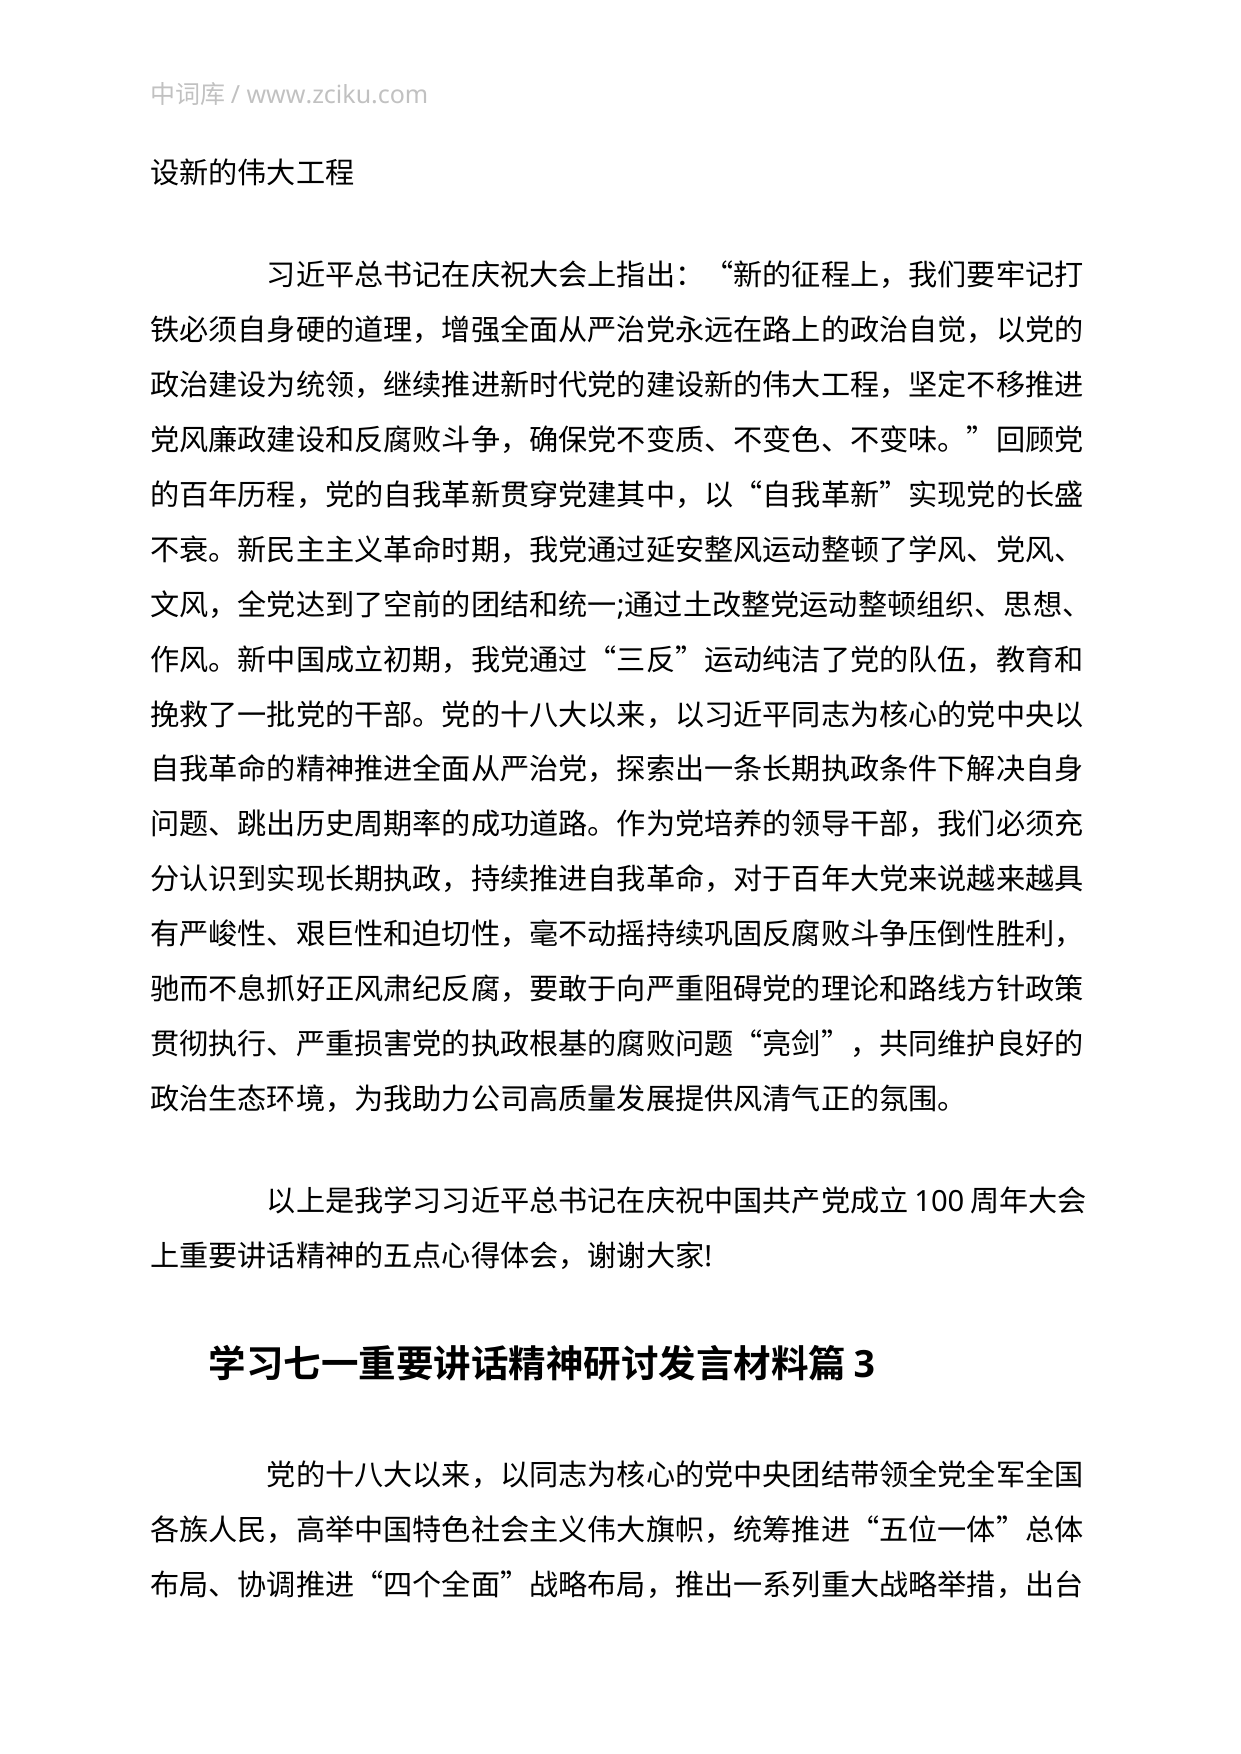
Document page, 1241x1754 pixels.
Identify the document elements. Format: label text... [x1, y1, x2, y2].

text 习近平总书记在庆祝大会上指出：“新的征程上，我们要牢记打铁必须自身硬的道理，增强全面从严治党永远在路上的政治自觉，以党的政治建设为统领，继续推进新时代党的建设新的伟大工程，坚定不移推进党风廉政建设和反腐败斗争，确保党不变质、不变色、不变味。”回顾党的百年历程，党的自我革新贯穿党建其中，以“自我革新”实现党的长盛不衰。新民主主义革命时期，我党通过延安整风运动整顿了学风、党风、文风，全党达到了空前的团结和统一;通过土改整党运动整顿组织、思想、作风。新中国成立初期，我党通过“三反”运动纯洁了党的队伍，教育和挽救了一批党的干部。党的十八大以来，以习近平同志为核心的党中央以自我革命的精神推进全面从严治党，探索出一条长期执政条件下解决自身问题、跳出历史周期率的成功道路。作为党培养的领导干部，我们必须充分认识到实现长期执政，持续推进自我革命，对于百年大党来说越来越具有严峻性、艰巨性和迫切性，毫不动摇持续巩固反腐败斗争压倒性胜利，驰而不息抓好正风肃纪反腐，要敢于向严重阻碍党的理论和路线方针政策贯彻执行、严重损害党的执政根基的腐败问题“亮剑”，共同维护良好的政治生态环境，为我助力公司高质量发展提供风清气正的氛围。 [150, 252, 1090, 1118]
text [150, 1452, 1090, 1604]
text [150, 150, 1090, 192]
text 以上是我学习习近平总书记在庆祝中国共产党成立100周年大会上重要讲话精神的五点心得体会，谢谢大家! [150, 1177, 1090, 1274]
text 学习七一重要讲话精神研讨发言材料篇3 [150, 1334, 1090, 1388]
